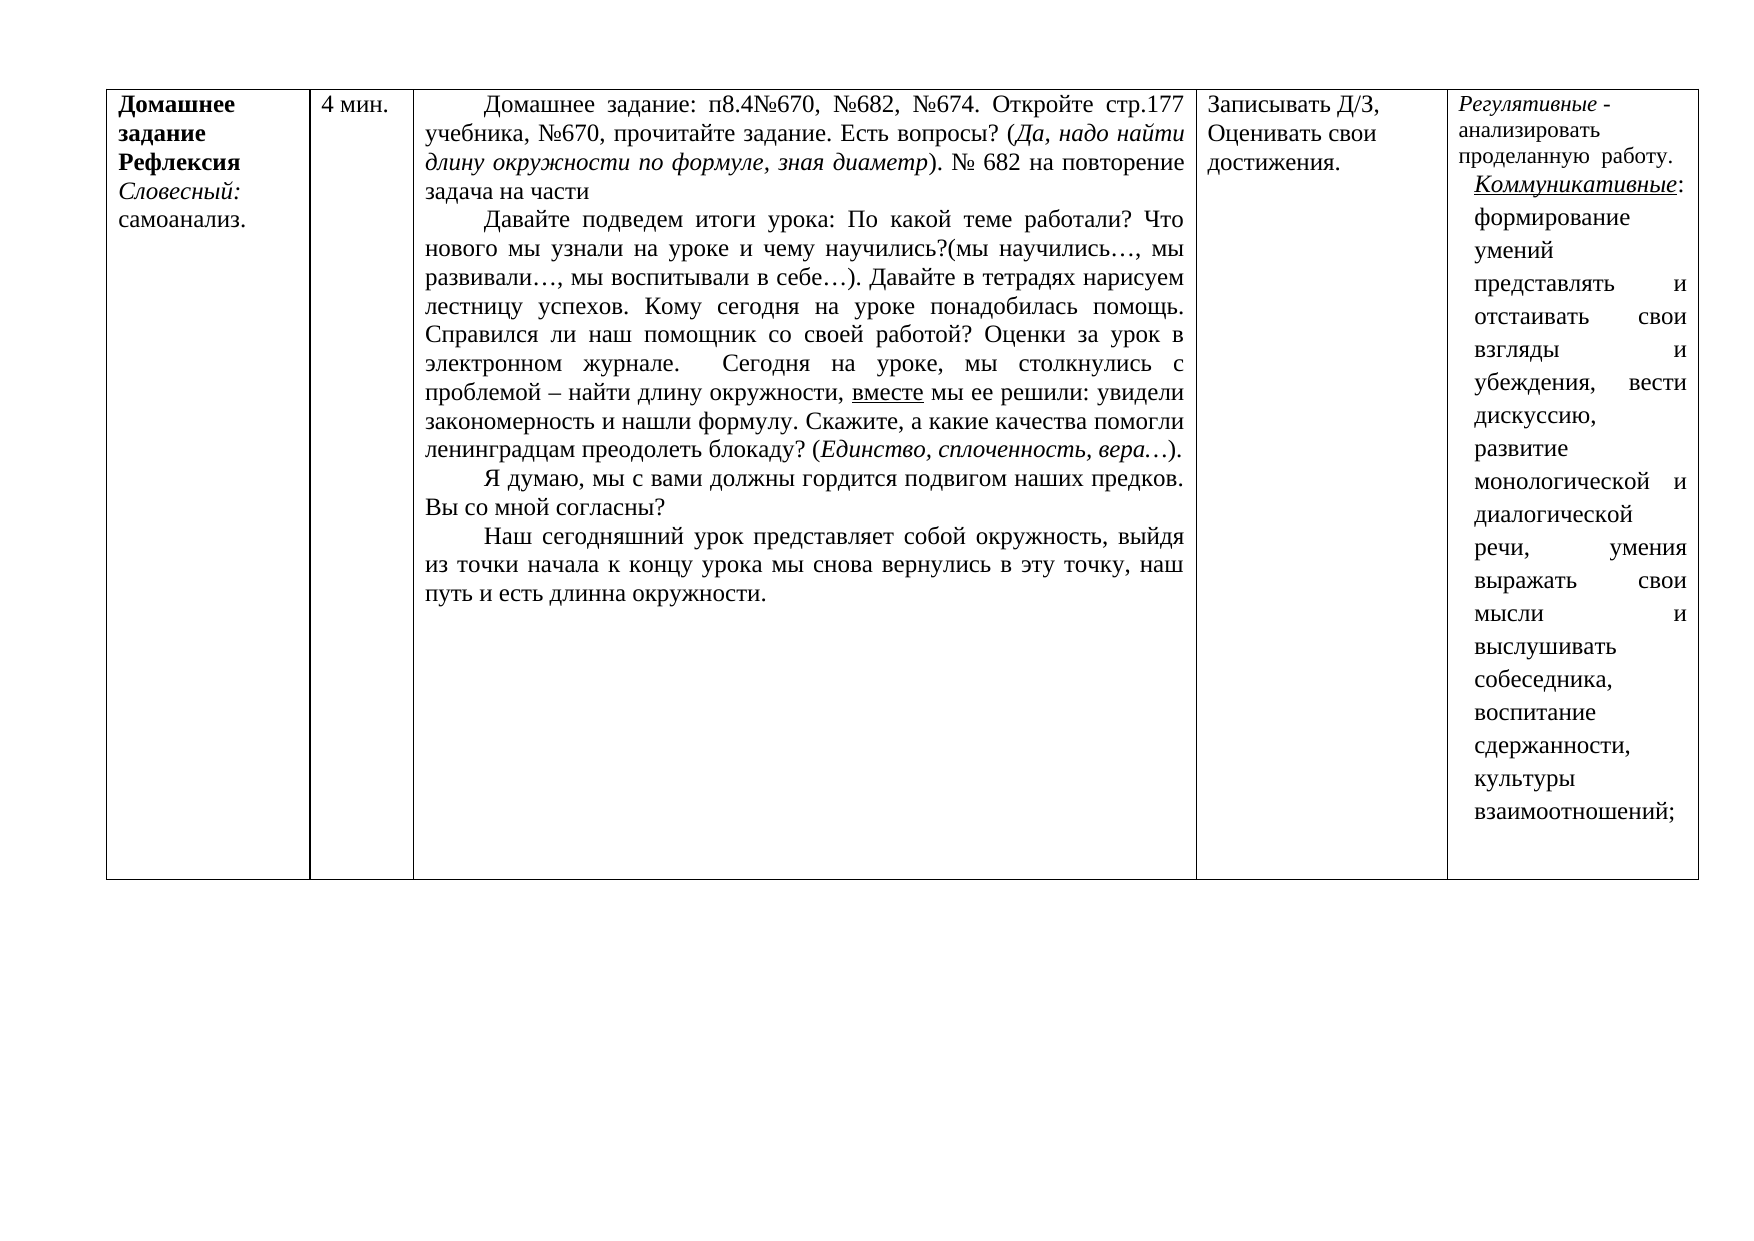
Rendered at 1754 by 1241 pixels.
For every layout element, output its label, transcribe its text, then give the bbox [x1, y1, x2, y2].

table_cell Записывать Д/З, Оценивать свои достижения. [1197, 90, 1447, 879]
table_cell Регулятивные - анализировать проделанную работу. Коммуникативные: формирование умений представлять и отстаивать свои взгляды и убеждения, вести дискуссию, развитие монологической и диалогической речи, умения выражать свои мысли и выслушивать собеседника, воспитание сдержанности, культуры взаимоотношений; [1448, 90, 1698, 879]
table_cell Домашнее задание Рефлексия Словесный: самоанализ. [107, 90, 309, 879]
table_cell 4 мин. [311, 90, 413, 879]
table_cell Домашнее задание: п8.4№670, №682, №674. Откройте стр.177 учебника, №670, прочитайте задание. Есть вопросы? (Да, надо найти длину окружности по формуле, зная диаметр). № 682 на повторение задача на части Давайте подведем итоги урока: По какой теме работали? Что нового мы узнали на уроке и чему научились?(мы научились…, мы развивали…, мы воспитывали в себе…). Давайте в тетрадях нарисуем лестницу успехов. Кому сегодня на уроке понадобилась помощь. Справился ли наш помощник со своей работой? Оценки за урок в электронном журнале. Сегодня на уроке, мы столкнулись с проблемой – найти длину окружности, вместе мы ее решили: увидели закономерность и нашли формулу. Скажите, а какие качества помогли ленинградцам преодолеть блокаду? (Единство, сплоченность, вера…). Я думаю, мы с вами должны гордится подвигом наших предков. Вы со мной согласны? Наш сегодняшний урок представляет собой окружность, выйдя из точки начала к концу урока мы снова вернулись в эту точку, наш путь и есть длинна окружности. [414, 90, 1196, 879]
